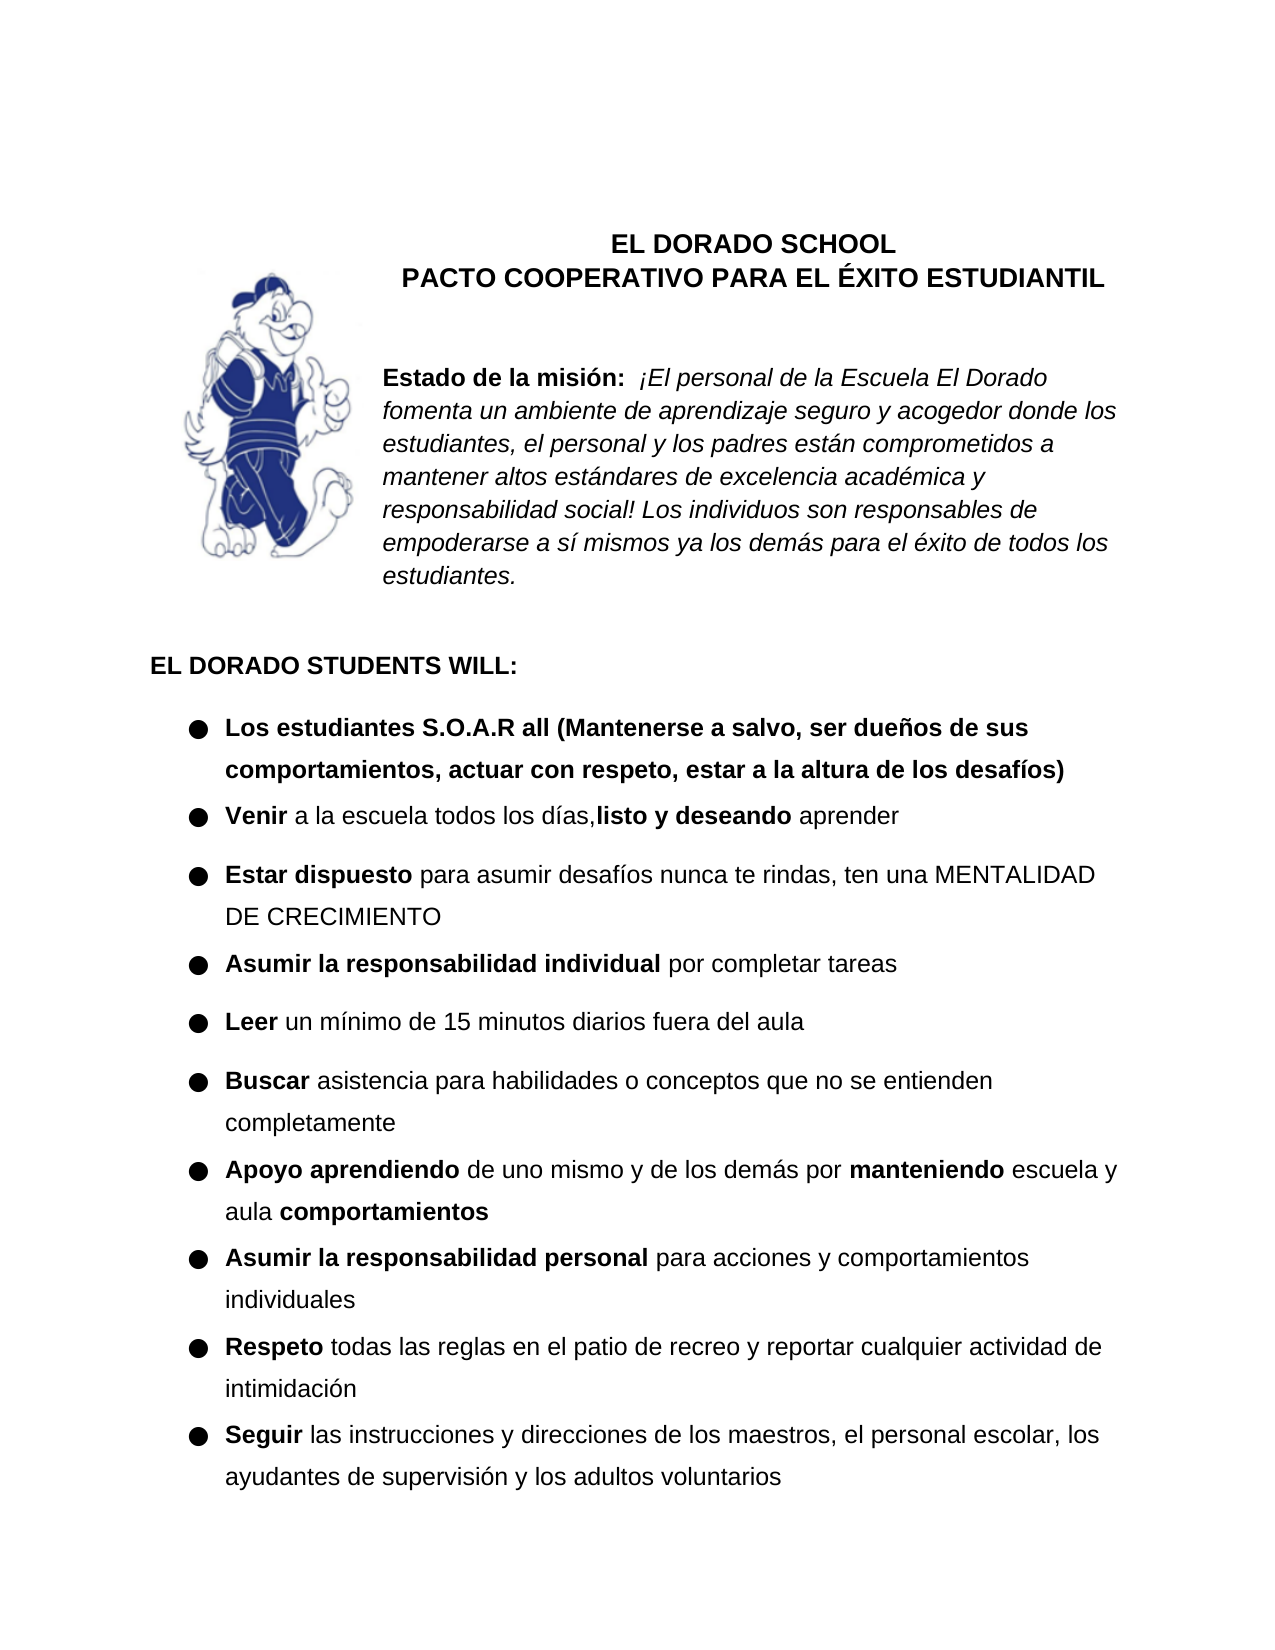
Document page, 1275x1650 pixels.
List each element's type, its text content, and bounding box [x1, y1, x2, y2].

list Leer un mínimo de 15 minutos diarios fuera del aula [187, 994, 1125, 1045]
list Venir a la escuela todos los días,listo y deseando aprender [187, 788, 1125, 839]
list Buscar asistencia para habilidades o conceptos que no se entienden completamente [187, 1053, 1125, 1137]
list Asumir la responsabilidad personal para acciones y comportamientos individuales [187, 1230, 1125, 1314]
list Estar dispuesto para asumir desafíos nunca te rindas, ten una MENTALIDAD DE CRECIMIENTO [187, 846, 1125, 931]
list Seguir las instrucciones y direcciones de los maestros, el personal escolar, los ayudantes de supervisión y los adultos voluntarios [187, 1407, 1125, 1491]
text EL DORADO STUDENTS WILL: [150, 651, 1125, 680]
text EL DORADO SCHOOL PACTO COOPERATIVO PARA EL ÉXITO ESTUDIANTIL [150, 228, 1125, 293]
list Apoyo aprendiendo de uno mismo y de los demás por manteniendo escuela y aula comportamientos [187, 1141, 1125, 1226]
text Estado de la misión: ¡El personal de la Escuela El Dorado fomenta un ambiente de aprendizaje seguro y acogedor donde los estudiantes, el personal y los padres están comprometidos a mantener altos estándares de excelencia académica y responsabilidad social! Los individuos son responsables de empoderarse a sí mismos ya los demás para el éxito de todos los estudiantes. [150, 363, 1125, 589]
picture [157, 256, 364, 571]
list Respeto todas las reglas en el patio de recreo y reportar cualquier actividad de intimidación [187, 1318, 1125, 1403]
list Asumir la responsabilidad individual por completar tareas [187, 935, 1125, 986]
list Los estudiantes S.O.A.R all (Mantenerse a salvo, ser dueños de sus comportamientos, actuar con respeto, estar a la altura de los desafíos) [187, 699, 1125, 783]
